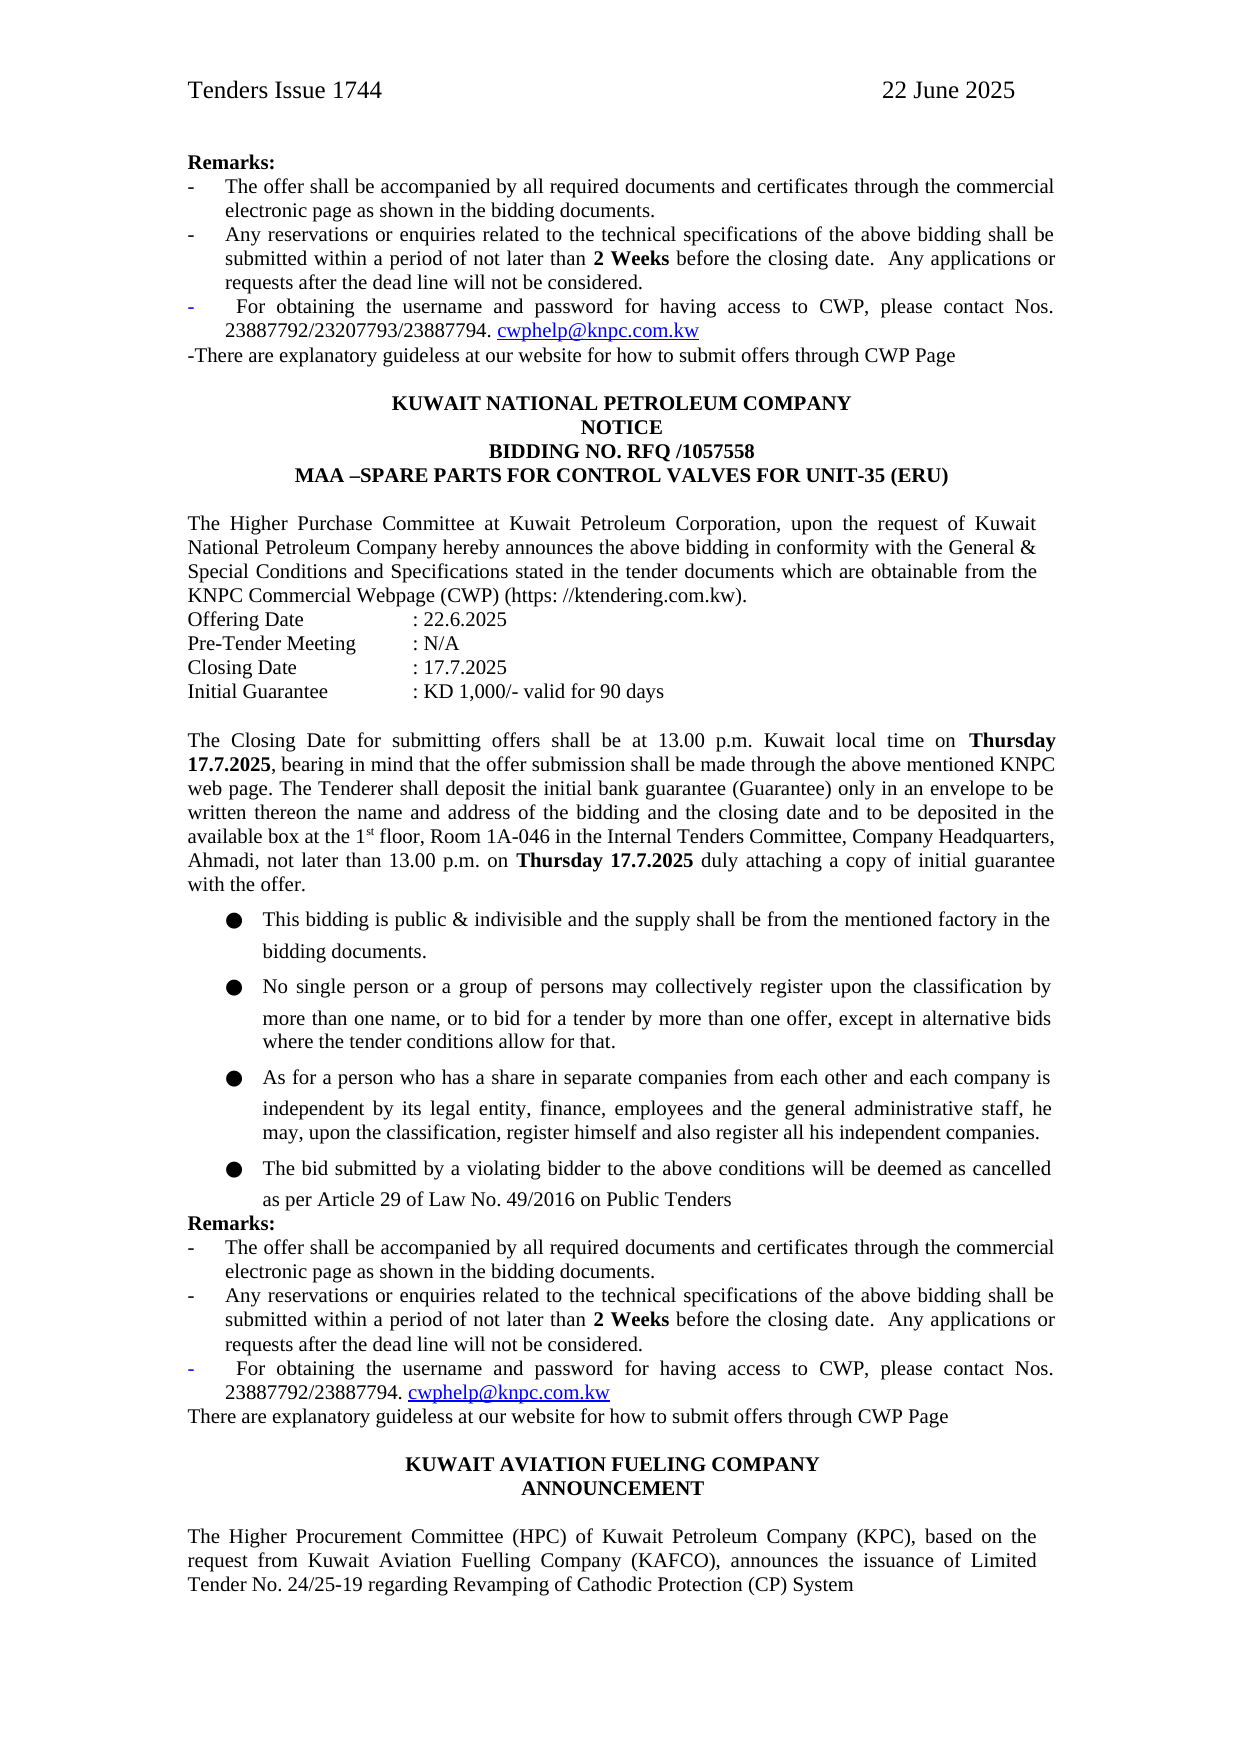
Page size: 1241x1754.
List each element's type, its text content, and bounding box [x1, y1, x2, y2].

text There are explanatory guideless at our website for how to submit offers through CWP Page [187, 1404, 1038, 1428]
list No single person or a group of persons may collectively register upon the classification by more than one name, or to bid for a tender by more than one offer, except in alternative bids where the tender conditions allow for that. [225, 963, 1053, 1053]
list For obtaining the username and password for having access to CWP, please contact Nos. 23887792/23887794. cwphelp@knpc.com.kw [187, 1356, 1056, 1404]
list This bidding is public & indivisible and the supply shall be from the mentioned factory in the bidding documents. [225, 896, 1053, 963]
text NOTICE [187, 415, 1056, 439]
list The offer shall be accompanied by all required documents and certificates through the commercial electronic page as shown in the bidding documents. [187, 1235, 1056, 1283]
text Remarks: [187, 1211, 1056, 1235]
text MAA –SPARE PARTS FOR CONTROL VALVES FOR UNIT-35 (ERU) [187, 463, 1056, 487]
list For obtaining the username and password for having access to CWP, please contact Nos. 23887792/23207793/23887794. cwphelp@knpc.com.kw [187, 294, 1056, 342]
text ANNOUNCEMENT [187, 1476, 1038, 1500]
list Any reservations or enquiries related to the technical specifications of the above bidding shall be submitted within a period of not later than 2 Weeks before the closing date. Any applications or requests after the dead line will not be considered. [187, 1283, 1056, 1356]
text The Higher Procurement Committee (HPC) of Kuwait Petroleum Company (KPC), based on the request from Kuwait Aviation Fuelling Company (KAFCO), announces the issuance of Limited Tender No. 24/25-19 regarding Revamping of Cathodic Protection (CP) System [187, 1524, 1038, 1596]
list The bid submitted by a violating bidder to the above conditions will be deemed as cancelled as per Article 29 of Law No. 49/2016 on Public Tenders [225, 1144, 1053, 1211]
text -There are explanatory guideless at our website for how to submit offers through CWP Page [187, 342, 1038, 367]
text KUWAIT AVIATION FUELING COMPANY [187, 1452, 1038, 1476]
text Offering Date : 22.6.2025 [187, 607, 1038, 631]
text Pre-Tender Meeting : N/A [187, 631, 1056, 655]
list As for a person who has a share in separate companies from each other and each company is independent by its legal entity, finance, employees and the general administrative staff, he may, upon the classification, register himself and also register all his independent companies. [225, 1053, 1053, 1144]
text Remarks: [187, 150, 1056, 174]
text BIDDING NO. RFQ /1057558 [187, 439, 1056, 463]
text KUWAIT NATIONAL PETROLEUM COMPANY [187, 391, 1056, 415]
text Closing Date : 17.7.2025 [187, 655, 1056, 679]
text The Closing Date for submitting offers shall be at 13.00 p.m. Kuwait local time on Thursday 17.7.2025, bearing in mind that the offer submission shall be made through the above mentioned KNPC web page. The Tenderer shall deposit the initial bank guarantee (Guarantee) only in an envelope to be written thereon the name and address of the bidding and the closing date and to be deposited in the available box at the 1st floor, Room 1A-046 in the Internal Tenders Committee, Company Headquarters, Ahmadi, not later than 13.00 p.m. on Thursday 17.7.2025 duly attaching a copy of initial guarantee with the offer. [187, 727, 1056, 896]
list The offer shall be accompanied by all required documents and certificates through the commercial electronic page as shown in the bidding documents. [187, 174, 1056, 222]
text The Higher Purchase Committee at Kuwait Petroleum Corporation, upon the request of Kuwait National Petroleum Company hereby announces the above bidding in conformity with the General & Special Conditions and Specifications stated in the tender documents which are obtainable from the KNPC Commercial Webpage (CWP) (https: //ktendering.com.kw). [187, 511, 1038, 607]
list Any reservations or enquiries related to the technical specifications of the above bidding shall be submitted within a period of not later than 2 Weeks before the closing date. Any applications or requests after the dead line will not be considered. [187, 222, 1056, 294]
text Initial Guarantee : KD 1,000/- valid for 90 days [187, 679, 1056, 703]
